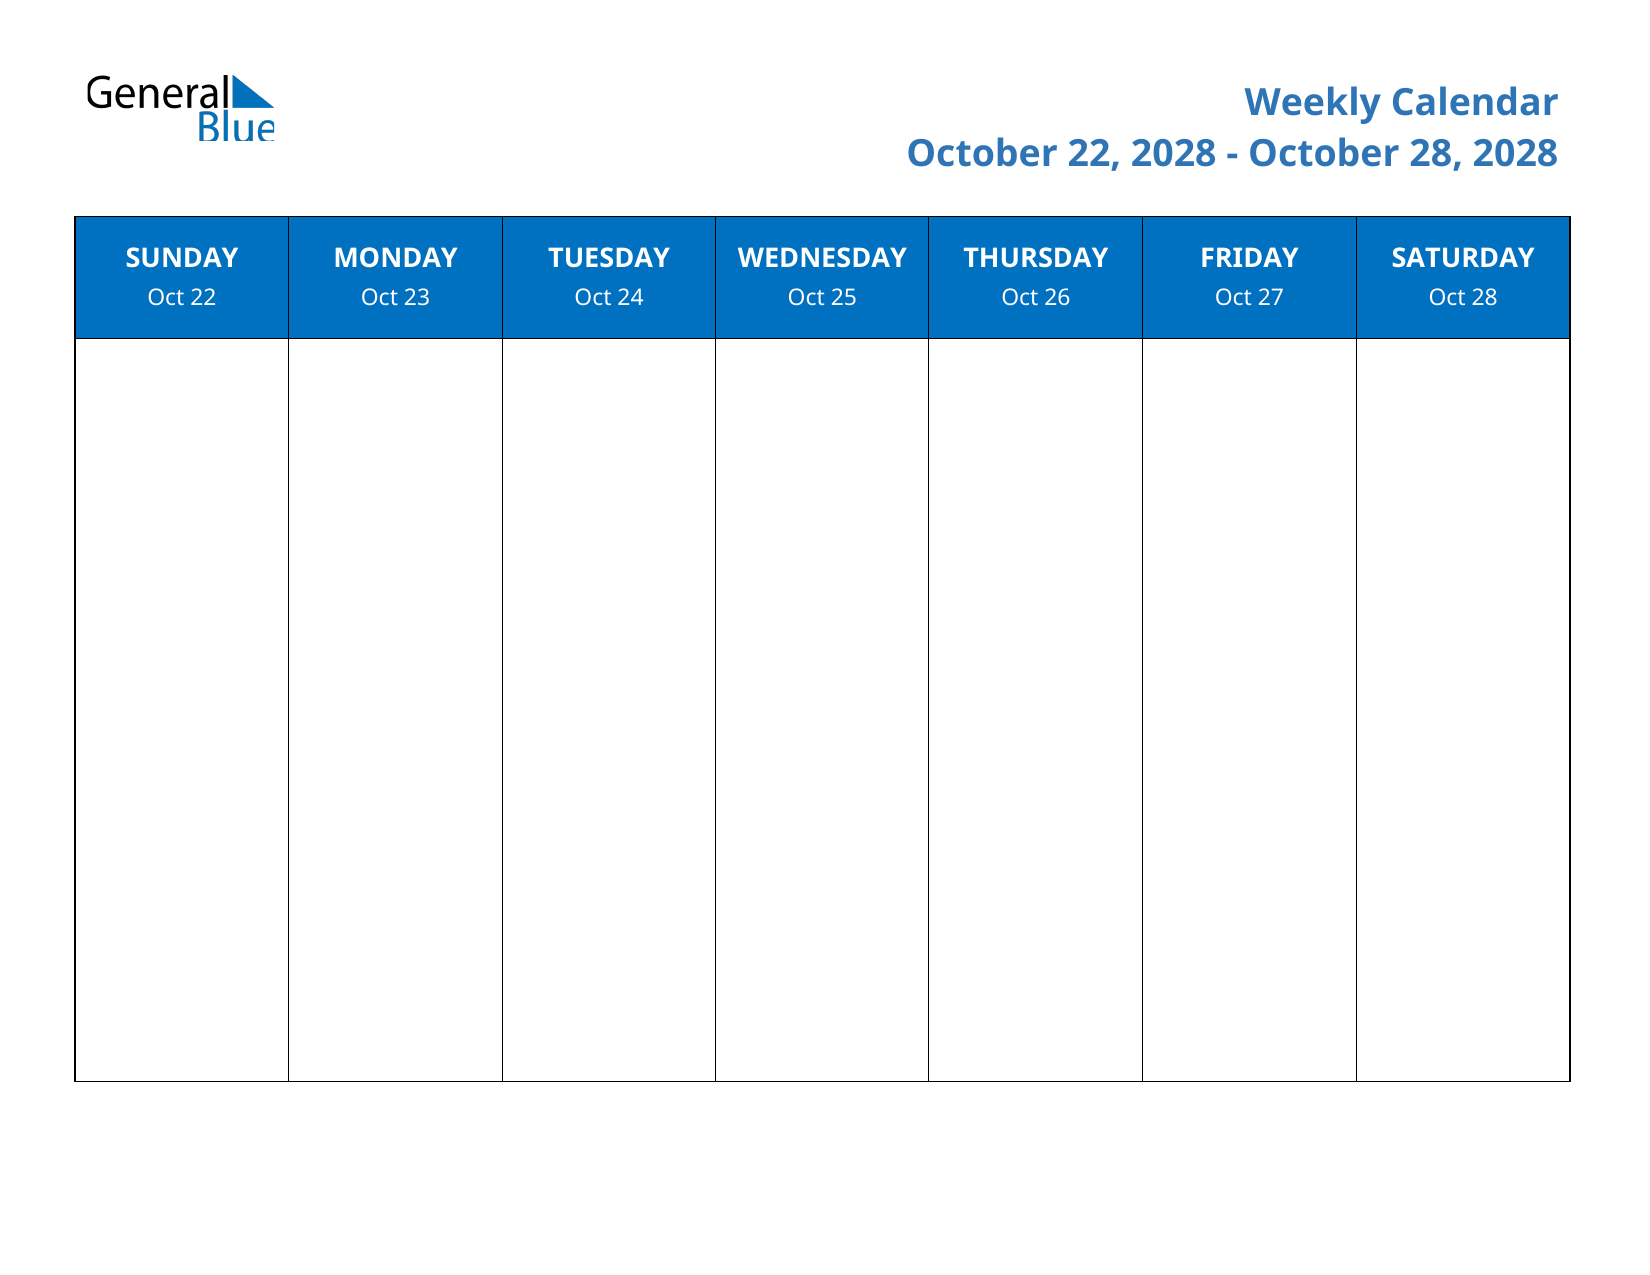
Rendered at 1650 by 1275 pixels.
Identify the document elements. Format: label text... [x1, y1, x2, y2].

table_cell TUESDAY Oct 24 [503, 217, 715, 338]
table_cell FRIDAY Oct 27 [1143, 217, 1356, 338]
table_cell [929, 339, 1142, 1081]
table_cell MONDAY Oct 23 [289, 217, 502, 338]
table_cell THURSDAY Oct 26 [929, 217, 1142, 338]
table_cell [1143, 339, 1356, 1081]
table_cell WEDNESDAY Oct 25 [716, 217, 928, 338]
picture [86, 75, 275, 141]
table_cell [503, 339, 715, 1081]
table_header Weekly Calendar October 22, 2028 - October 28, 2028 [291, 75, 1570, 216]
table_cell SUNDAY Oct 22 [76, 217, 288, 338]
table_cell [716, 339, 928, 1081]
table_cell [1357, 339, 1569, 1081]
table_cell SATURDAY Oct 28 [1357, 217, 1569, 338]
table_cell [76, 339, 288, 1081]
table_header [75, 75, 291, 216]
table_cell [289, 339, 502, 1081]
